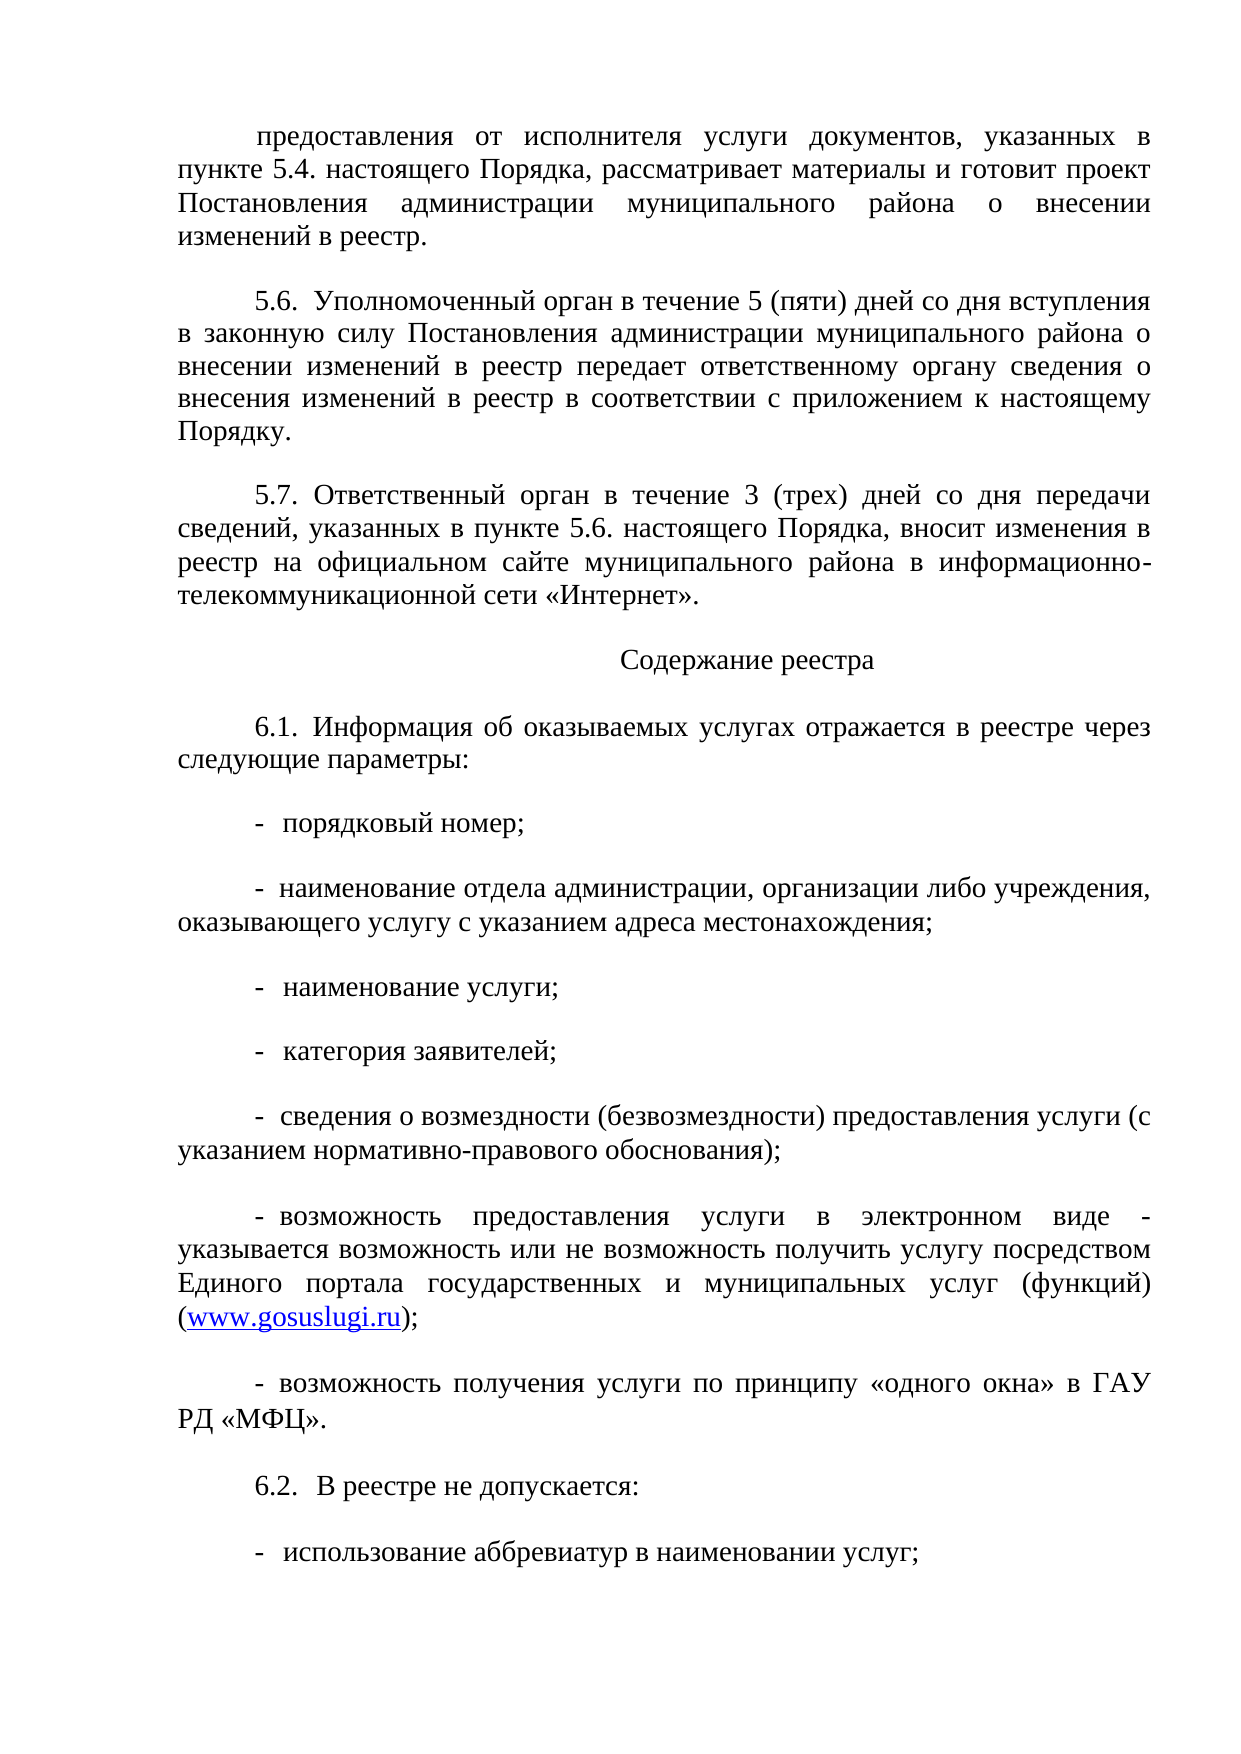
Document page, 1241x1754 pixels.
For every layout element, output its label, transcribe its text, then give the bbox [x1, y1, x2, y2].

text предоставления от исполнителя услуги документов, указанных в пункте 5.4. настоящего Порядка, рассматривает материалы и готовит проект Постановления администрации муниципального района о внесении изменений в реестр. [177, 118, 1152, 252]
list использование аббревиатур в наименовании услуг; [177, 1509, 1152, 1575]
list Информация об оказываемых услугах отражается в реестре через следующие параметры: [177, 710, 1152, 775]
list наименование отдела администрации, организации либо учреждения, оказывающего услугу с указанием адреса местонахождения; [177, 870, 1152, 938]
text Содержание реестра [543, 646, 1152, 675]
list возможность получения услуги по принципу «одного окна» в ГАУ РД «МФЦ». [177, 1363, 1152, 1436]
list категория заявителей; [177, 1037, 1152, 1066]
list В реестре не допускается: [177, 1443, 1152, 1509]
list наименование услуги; [177, 973, 1152, 1002]
list сведения о возмездности (безвозмездности) предоставления услуги (с указанием нормативно-правового обоснования); [177, 1099, 1152, 1167]
list Уполномоченный орган в течение 5 (пяти) дней со дня вступления в законную силу Постановления администрации муниципального района о внесении изменений в реестр передает ответственному органу сведения о внесения изменений в реестр в соответствии с приложением к настоящему Порядку. [177, 284, 1152, 447]
list порядковый номер; [177, 809, 1152, 838]
list возможность предоставления услуги в электронном виде - указывается возможность или не возможность получить услугу посредством Единого портала государственных и муниципальных услуг (функций) (www.gosuslugi.ru); [177, 1198, 1152, 1334]
list Ответственный орган в течение 3 (трех) дней со дня передачи сведений, указанных в пункте 5.6. настоящего Порядка, вносит изменения в реестр на официальном сайте муниципального района в информационнотелекоммуникационной сети «Интернет». [177, 477, 1152, 611]
